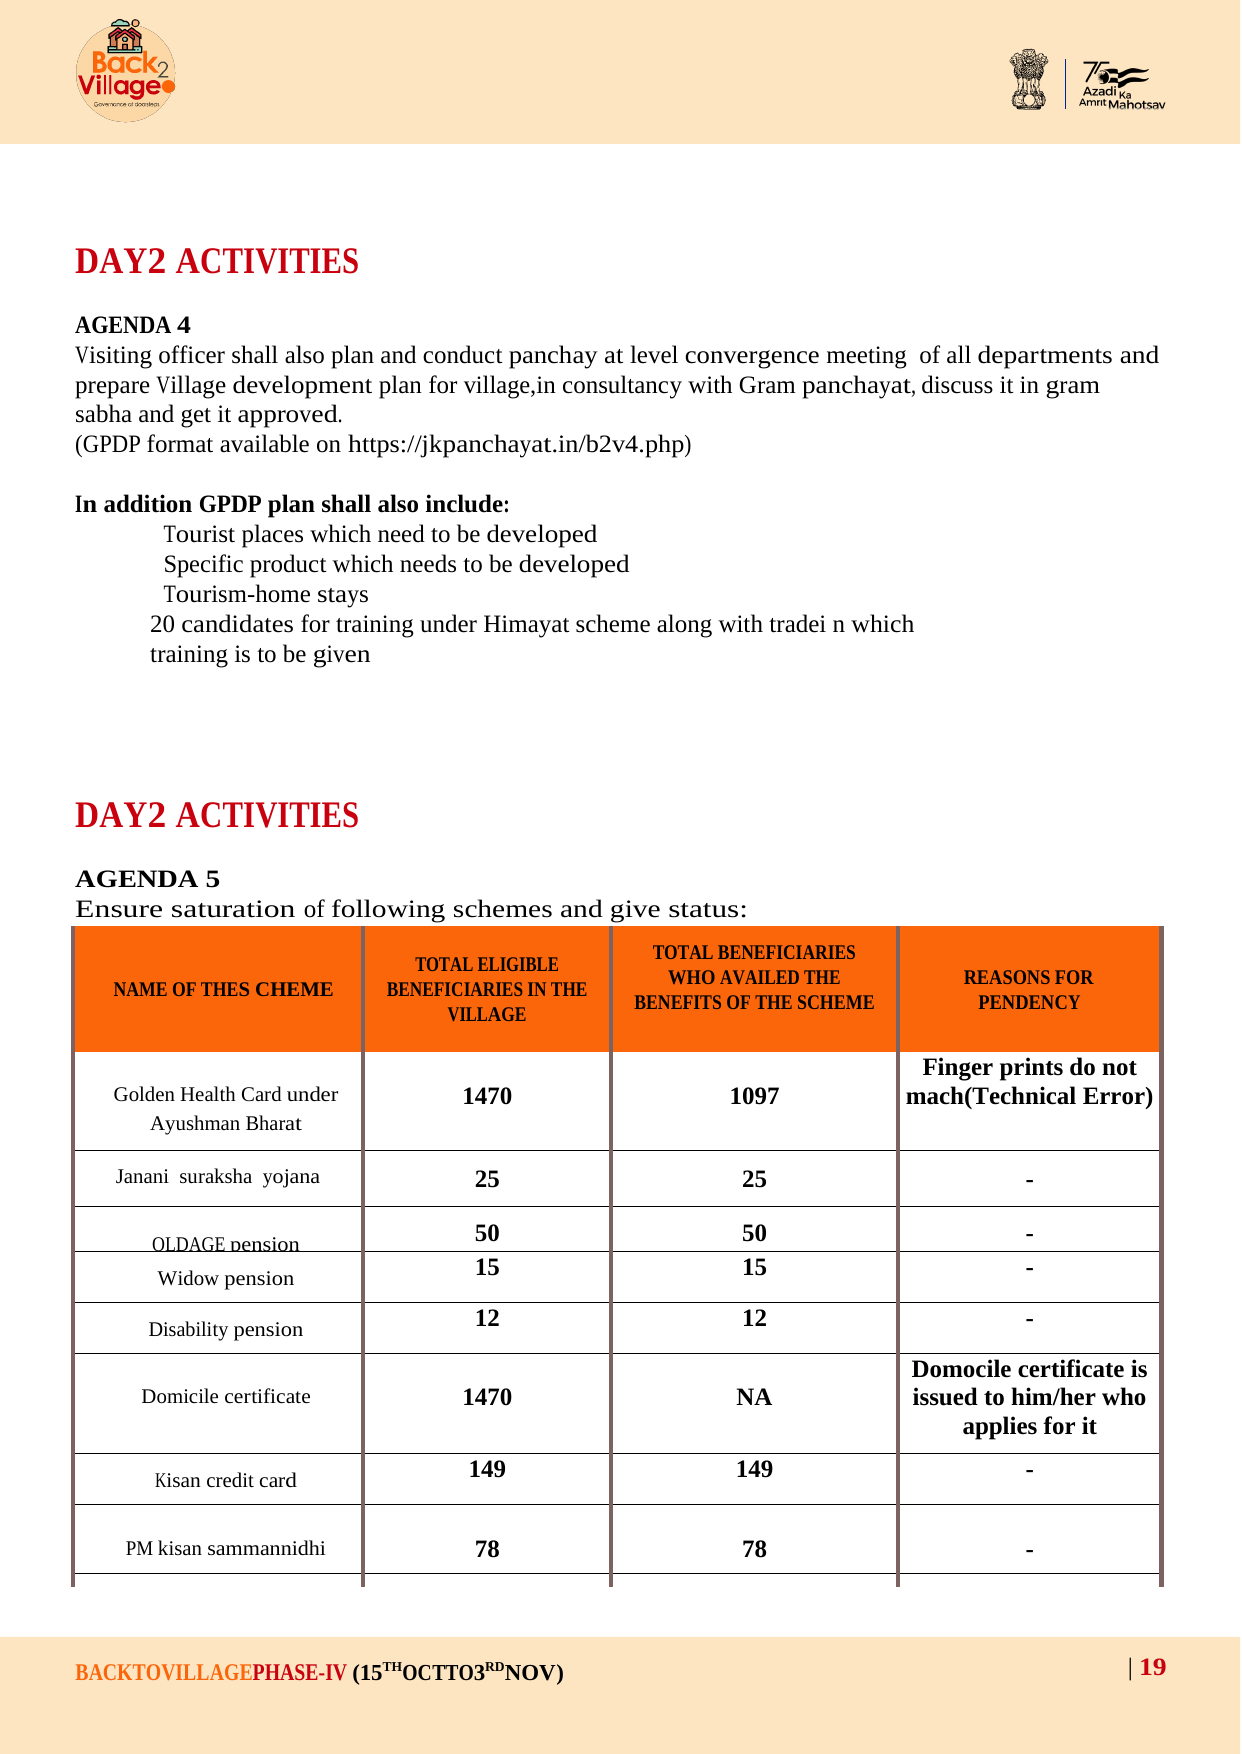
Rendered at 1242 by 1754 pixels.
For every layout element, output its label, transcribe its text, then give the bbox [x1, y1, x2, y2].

table_cell 25 [613, 1165, 896, 1206]
table_cell 12 [613, 1303, 896, 1353]
table_cell Widow pension [75, 1252, 361, 1302]
text Ensure saturation of following schemes and give status: [75, 894, 1242, 923]
table_cell [900, 1574, 1159, 1587]
table_cell Kisan credit card [75, 1454, 361, 1504]
table_cell - [900, 1219, 1159, 1251]
picture [1076, 56, 1168, 112]
text AGENDA 4 [75, 310, 1242, 338]
table_cell PM kisan sammannidhi [75, 1505, 361, 1573]
text (GPDP format available on https://jkpanchayat.in/b2v4.php) [75, 429, 1242, 458]
table_cell 12 [365, 1303, 609, 1353]
table_cell 78 [365, 1505, 609, 1573]
text DAY2 ACTIVITIES [75, 238, 1242, 281]
table_cell [900, 1151, 1159, 1164]
table_cell [75, 1151, 361, 1164]
text In addition GPDP plan shall also include: [75, 489, 1242, 518]
table_cell NA [613, 1354, 896, 1453]
table_cell 1097 [613, 1052, 896, 1150]
table_cell - [900, 1165, 1159, 1206]
table_cell [75, 1207, 361, 1218]
table_cell 149 [613, 1454, 896, 1504]
text Visiting officer shall also plan and conduct panchay at level convergence meeting of all departments and prepare Village development plan for village,in consultancy with Gram panchayat, discuss it in gram sabha and get it approved. [75, 340, 1160, 428]
text DAY2 ACTIVITIES [75, 793, 1242, 836]
table_cell [613, 1207, 896, 1218]
table_header REASONS FOR PENDENCY [900, 926, 1159, 1052]
table_cell 50 [613, 1219, 896, 1251]
table_cell Domicile certificate [75, 1354, 361, 1453]
table_cell Janani suraksha yojana [75, 1165, 361, 1206]
table_cell Domocile certificate is issued to him/her who applies for it [900, 1354, 1159, 1453]
table_cell 1470 [365, 1052, 609, 1150]
text  Tourism-home stays [75, 579, 1242, 608]
table_header NAME OF THES CHEME [75, 926, 361, 1052]
table_header TOTAL ELIGIBLE BENEFICIARIES IN THE VILLAGE [365, 926, 609, 1052]
text  Tourist places which need to be developed [75, 519, 1242, 548]
text  20 candidates for training under Himayat scheme along with tradei n which training is to be given [75, 609, 933, 668]
picture [74, 17, 177, 124]
table_cell 78 [613, 1505, 896, 1573]
table_cell [365, 1151, 609, 1164]
text AGENDA 5 [75, 864, 1242, 893]
table_cell [613, 1574, 896, 1587]
table_cell - [900, 1505, 1159, 1573]
table_cell Golden Health Card under Ayushman Bharat [75, 1052, 361, 1150]
table_cell [613, 1151, 896, 1164]
table_cell 50 [365, 1219, 609, 1251]
table_cell OLDAGE pension [75, 1219, 361, 1251]
table_cell [75, 1574, 361, 1587]
text  Specific product which needs to be developed [75, 549, 1242, 578]
table_cell 25 [365, 1165, 609, 1206]
picture [1007, 46, 1051, 112]
table_cell 15 [613, 1252, 896, 1302]
table_cell [900, 1207, 1159, 1218]
table_cell - [900, 1454, 1159, 1504]
table_cell - [900, 1303, 1159, 1353]
table_cell 149 [365, 1454, 609, 1504]
table_cell Finger prints do not mach(Technical Error) [900, 1052, 1159, 1150]
table_cell [365, 1207, 609, 1218]
table_cell 1470 [365, 1354, 609, 1453]
table_cell 15 [365, 1252, 609, 1302]
table_cell [365, 1574, 609, 1587]
table_header TOTAL BENEFICIARIES WHO AVAILED THE BENEFITS OF THE SCHEME [613, 926, 896, 1052]
table_cell - [900, 1252, 1159, 1302]
table_cell Disability pension [75, 1303, 361, 1353]
